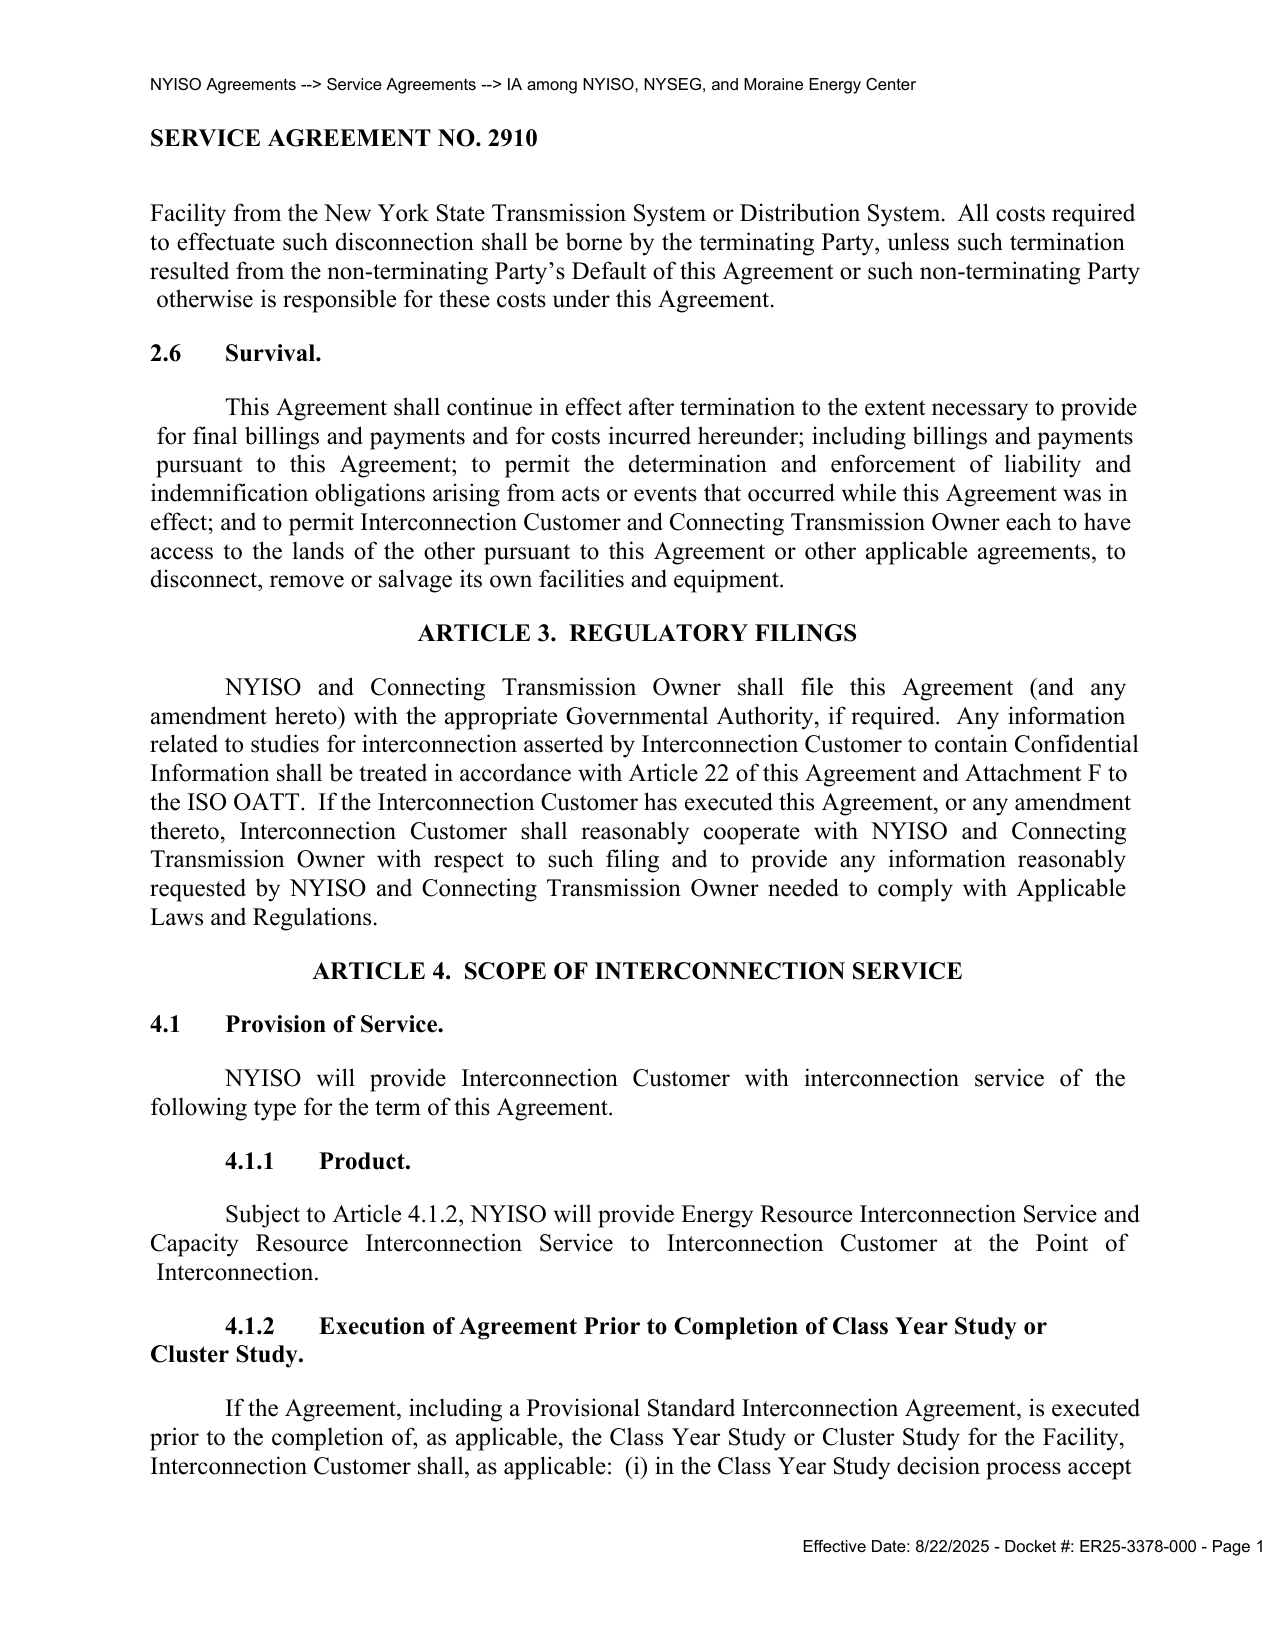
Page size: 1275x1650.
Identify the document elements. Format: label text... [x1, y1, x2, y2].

list NYISO and Connecting Transmission Owner shall file this Agreement (and any amendment hereto) with the appropriate Governmental Authority, if required. Any information related to studies for interconnection asserted by Interconnection Customer to contain Confidential Information shall be treated in accordance with Article 22 of this Agreement and Attachment F to the ISO OATT. If the Interconnection Customer has executed this Agreement, or any amendment thereto, Interconnection Customer shall reasonably cooperate with NYISO and Connecting Transmission Owner with respect to such filing and to provide any information reasonably requested by NYISO and Connecting Transmission Owner needed to comply with Applicable Laws and Regulations. [150, 672, 1264, 931]
list Facility from the New York State Transmission System or Distribution System. All costs required to effectuate such disconnection shall be borne by the terminating Party, unless such termination resulted from the non-terminating Party’s Default of this Agreement or such non-terminating Party otherwise is responsible for these costs under this Agreement. [150, 199, 1264, 314]
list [150, 1394, 1264, 1480]
list NYISO will provide Interconnection Customer with interconnection service of the following type for the term of this Agreement. [150, 1064, 1264, 1121]
list 2.6 Survival. [150, 339, 1264, 367]
list SERVICE AGREEMENT NO. 2910 [150, 124, 1264, 152]
list ARTICLE 3. REGULATORY FILINGS [417, 619, 1264, 647]
list Subject to Article 4.1.2, NYISO will provide Energy Resource Interconnection Service and Capacity Resource Interconnection Service to Interconnection Customer at the Point of Interconnection. [150, 1200, 1264, 1286]
list 4.1.1 Product. [225, 1146, 1264, 1175]
list 4.1.2 Execution of Agreement Prior to Completion of Class Year Study or Cluster Study. [150, 1311, 1129, 1369]
list This Agreement shall continue in effect after termination to the extent necessary to provide for final billings and payments and for costs incurred hereunder; including billings and payments pursuant to this Agreement; to permit the determination and enforcement of liability and indemnification obligations arising from acts or events that occurred while this Agreement was in effect; and to permit Interconnection Customer and Connecting Transmission Owner each to have access to the lands of the other pursuant to this Agreement or other applicable agreements, to disconnect, remove or salvage its own facilities and equipment. [150, 392, 1264, 594]
list 4.1 Provision of Service. [150, 1010, 1264, 1039]
list ARTICLE 4. SCOPE OF INTERCONNECTION SERVICE [312, 956, 1264, 985]
